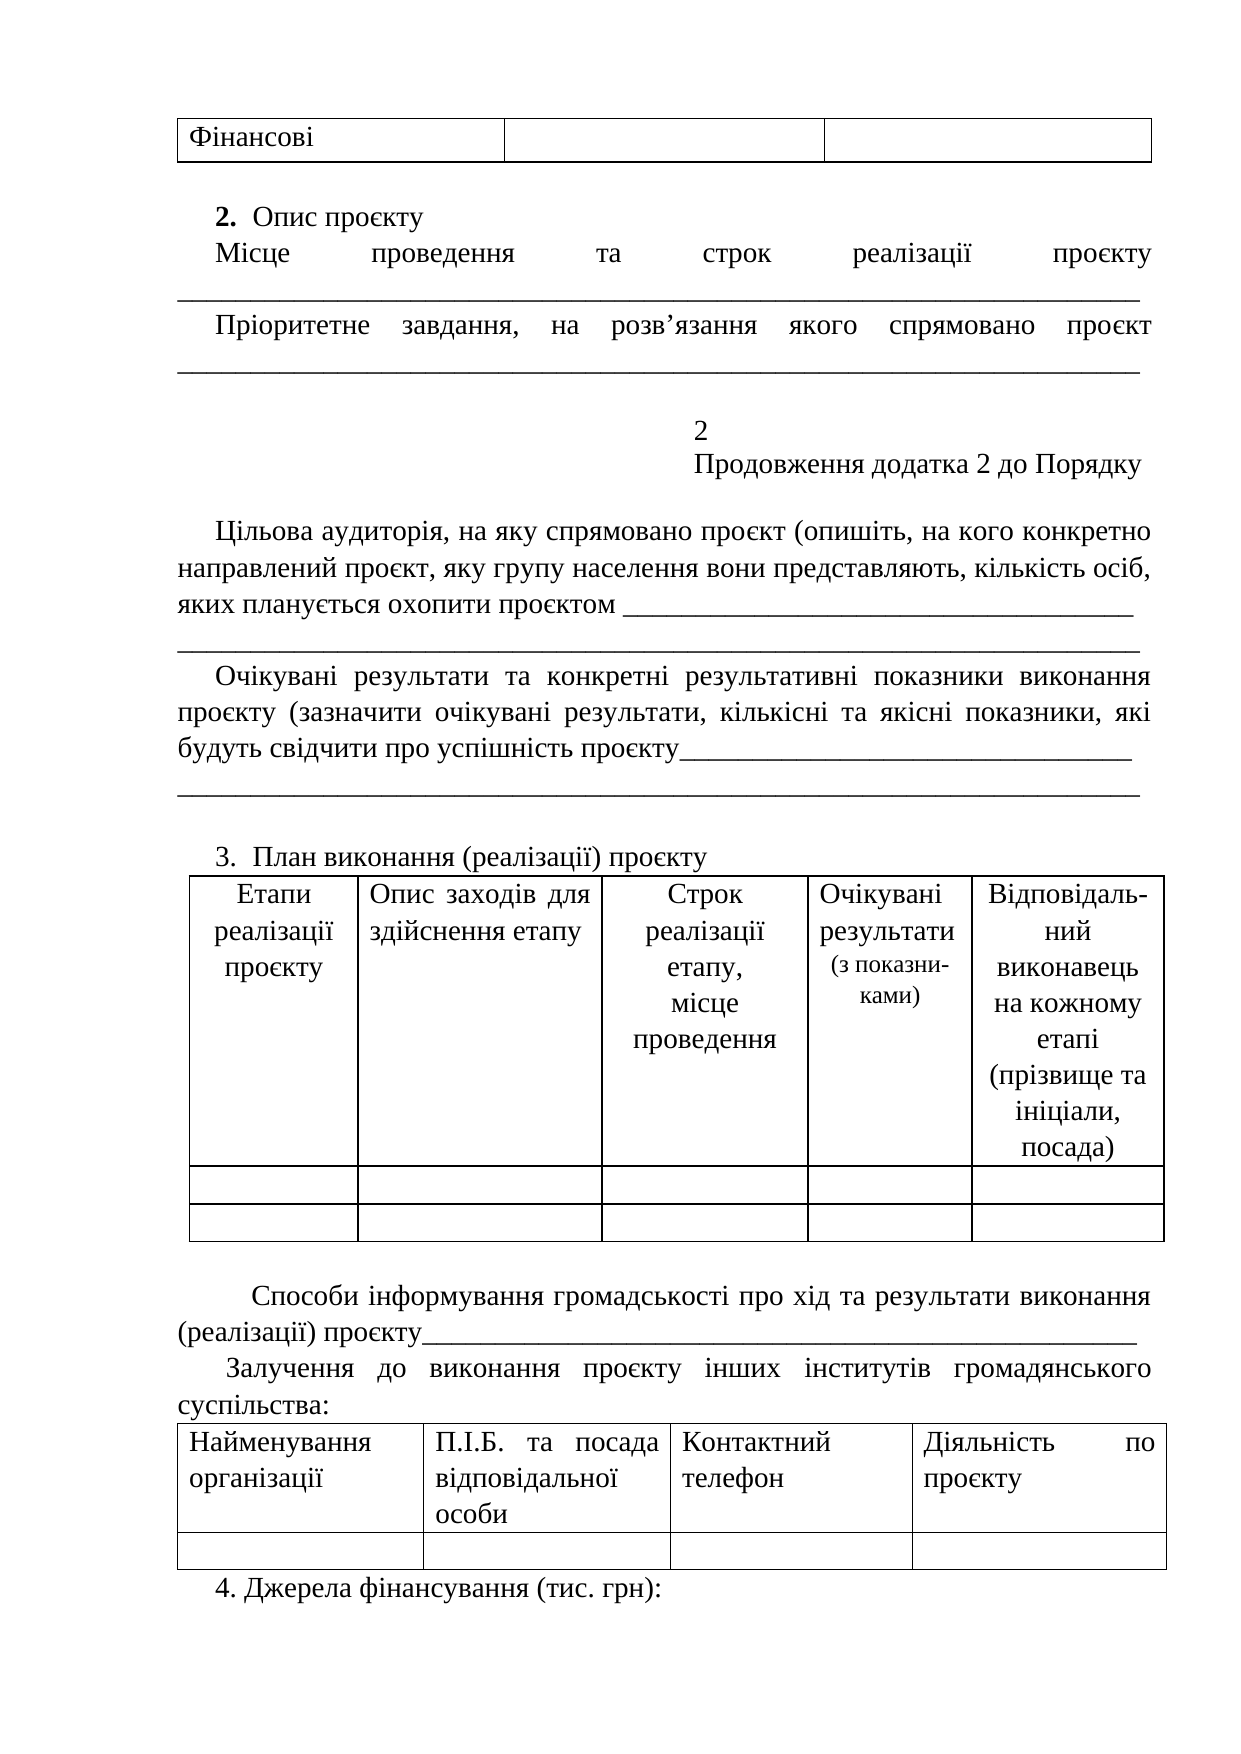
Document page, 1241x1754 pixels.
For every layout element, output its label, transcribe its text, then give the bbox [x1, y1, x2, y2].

text Цільова аудиторія, на яку спрямовано проєкт (опишіть, на кого конкретно направлений проєкт, яку групу населення вони представляють, кількість осіб, яких планується охопити проєктом ___________________________________ [177, 513, 1152, 619]
table_header П.І.Б. та посада відповідальної особи [424, 1424, 670, 1532]
table_header Діяльність по проєкту [913, 1424, 1166, 1532]
list Опис проєкту [215, 199, 1152, 232]
table_cell [825, 119, 1151, 161]
table_cell [505, 119, 824, 161]
table_cell [603, 1205, 807, 1241]
table_cell Фінансові [178, 119, 504, 161]
text Способи інформування громадськості про хід та результати виконання (реалізації) проєкту_________________________________________________ [177, 1278, 1152, 1348]
table_header Етапи реалізації проєкту [190, 877, 357, 1165]
list План виконання (реалізації) проєкту [215, 839, 1152, 872]
table_cell [424, 1533, 670, 1569]
table_cell [359, 1205, 601, 1241]
table_cell [809, 1167, 971, 1203]
text __________________________________________________________________ [177, 622, 1152, 656]
text 2 [620, 413, 1152, 446]
table_cell [603, 1167, 807, 1203]
text Пріоритетне завдання, на розв’язання якого спрямовано проєкт __________________________________________________________________ [177, 307, 1152, 377]
text Залучення до виконання проєкту інших інститутів громадянського суспільства: [177, 1351, 1152, 1420]
table_header Очікувані результати (з показни-ками) [809, 877, 971, 1165]
table_cell [190, 1205, 357, 1241]
table_header Строк реалізації етапу, місце проведення [603, 877, 807, 1165]
table_header Найменування організації [178, 1424, 423, 1532]
table_cell [671, 1533, 912, 1569]
table_cell [913, 1533, 1166, 1569]
text __________________________________________________________________ [177, 767, 1152, 800]
table_cell [809, 1205, 971, 1241]
table_cell [359, 1167, 601, 1203]
table_cell [190, 1167, 357, 1203]
text Місце проведення та строк реалізації проєкту __________________________________________________________________ [177, 235, 1152, 304]
table_header Відповідаль-ний виконавець на кожному етапі (прізвище та ініціали, посада) [973, 877, 1163, 1165]
text Продовження додатка 2 до Порядку [620, 446, 1152, 480]
table_cell [973, 1205, 1163, 1241]
text Очікувані результати та конкретні результативні показники виконання проєкту (зазначити очікувані результати, кількісні та якісні показники, які будуть свідчити про успішність проєкту_______________________________ [177, 658, 1152, 764]
table_cell [178, 1533, 423, 1569]
text 4. Джерела фінансування (тис. грн): [215, 1570, 1152, 1604]
table_header Контактний телефон [671, 1424, 912, 1532]
table_header Опис заходів для здійснення етапу [359, 877, 601, 1165]
table_cell [973, 1167, 1163, 1203]
